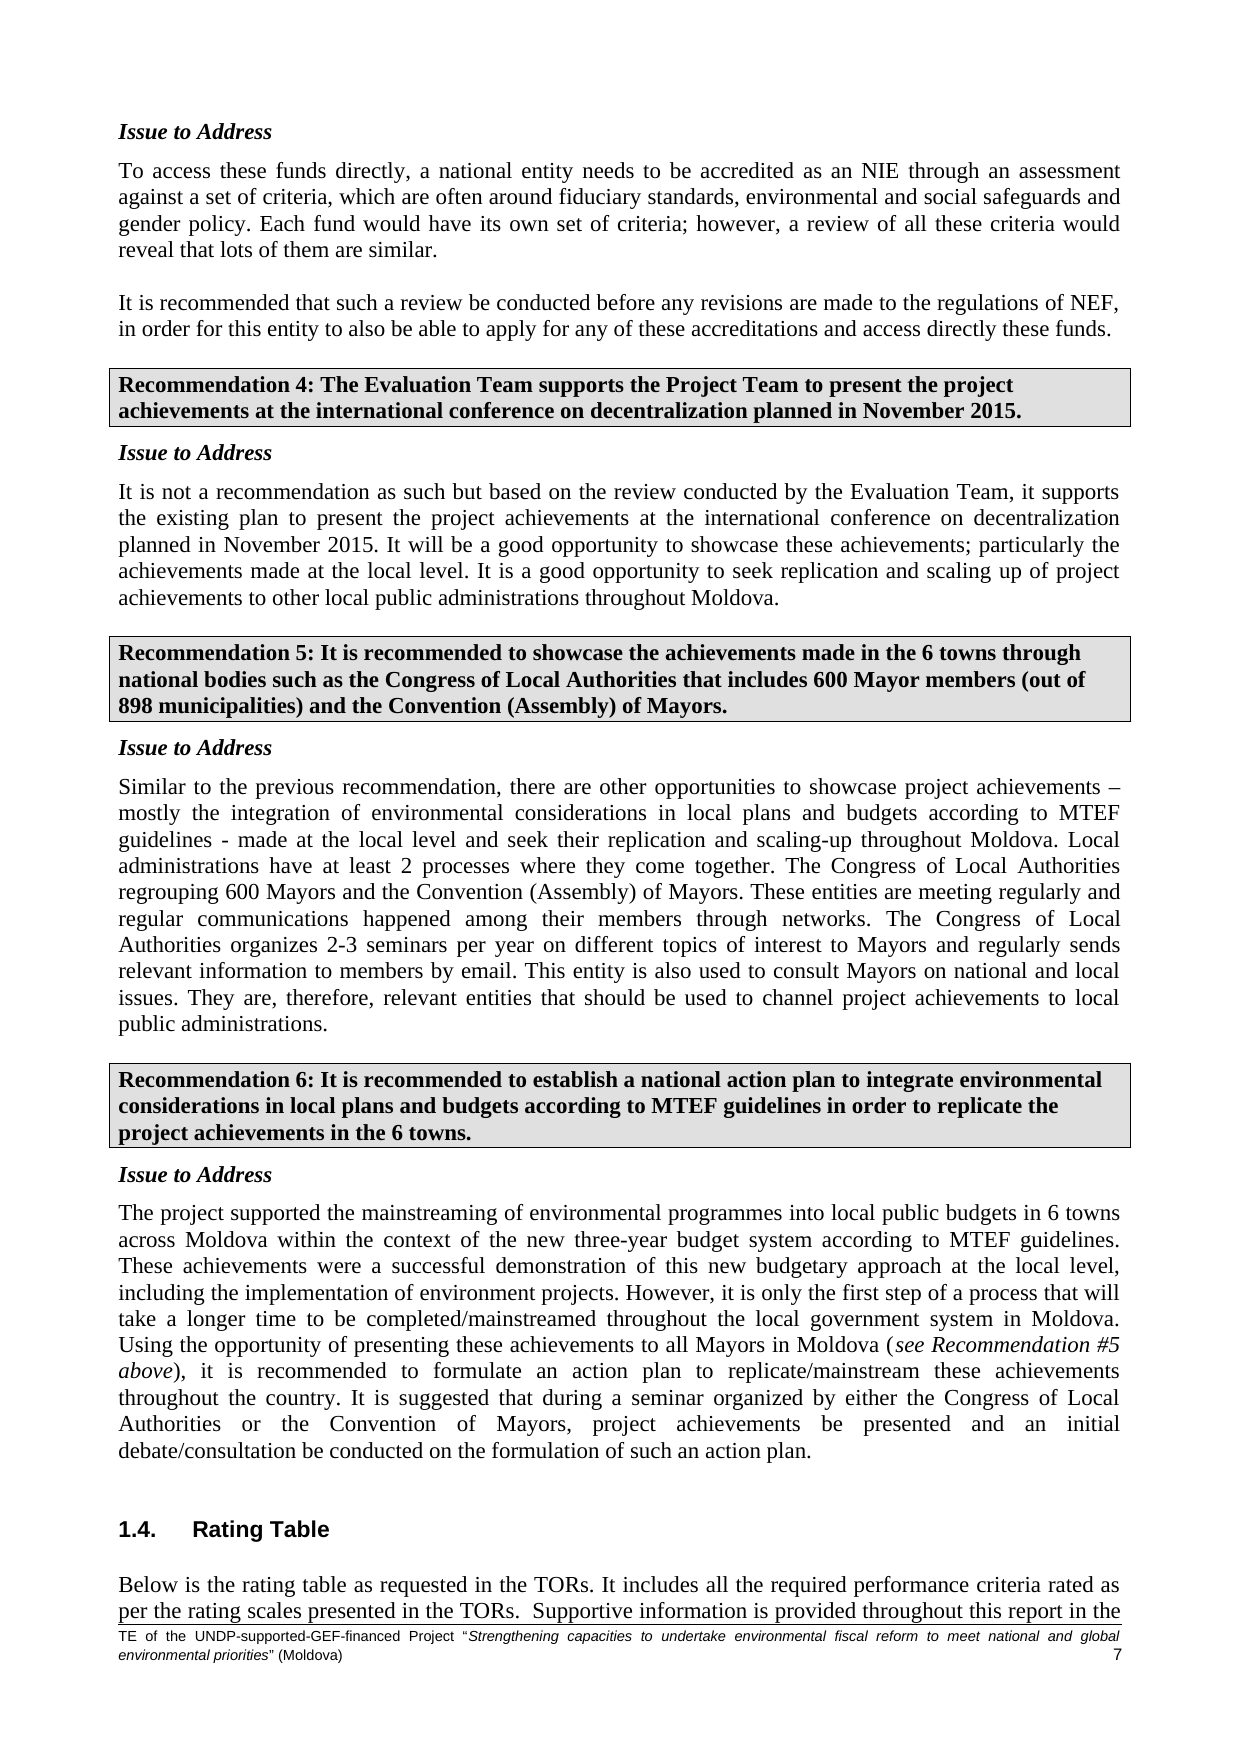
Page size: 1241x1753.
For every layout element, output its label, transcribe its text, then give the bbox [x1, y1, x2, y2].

list Issue to Address [118, 118, 1122, 144]
list Recommendation 6: It is recommended to establish a national action plan to integrate environmental considerations in local plans and budgets according to MTEF guidelines in order to replicate the project achievements in the 6 towns. [110, 1064, 1130, 1147]
list Issue to Address [118, 439, 1122, 466]
list Issue to Address [118, 734, 1122, 760]
list Issue to Address [118, 1161, 1122, 1187]
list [118, 1571, 1122, 1623]
list Recommendation 5: It is recommended to showcase the achievements made in the 6 towns through national bodies such as the Congress of Local Authorities that includes 600 Mayor members (out of 898 municipalities) and the Convention (Assembly) of Mayors. [110, 637, 1130, 721]
text The project supported the mainstreaming of environmental programmes into local public budgets in 6 towns across Moldova within the context of the new three-year budget system according to MTEF guidelines. These achievements were a successful demonstration of this new budgetary approach at the local level, including the implementation of environment projects. However, it is only the first step of a process that will take a longer time to be completed/mainstreamed throughout the local government system in Moldova. Using the opportunity of presenting these achievements to all Mayors in Moldova (see Recommendation #5 above), it is recommended to formulate an action plan to replicate/mainstream these achievements throughout the country. It is suggested that during a seminar organized by either the Congress of Local Authorities or the Convention of Mayors, project achievements be presented and an initial debate/consultation be conducted on the formulation of such an action plan. [118, 1199, 1122, 1463]
list Recommendation 4: The Evaluation Team supports the Project Team to present the project achievements at the international conference on decentralization planned in November 2015. [110, 369, 1130, 426]
list It is not a recommendation as such but based on the review conducted by the Evaluation Team, it supports the existing plan to present the project achievements at the international conference on decentralization planned in November 2015. It will be a good opportunity to showcase these achievements; particularly the achievements made at the local level. It is a good opportunity to seek replication and scaling up of project achievements to other local public administrations throughout Moldova. [118, 478, 1122, 610]
list It is recommended that such a review be conducted before any revisions are made to the regulations of NEF, in order for this entity to also be able to apply for any of these accreditations and access directly these funds. [118, 289, 1122, 341]
list To access these funds directly, a national entity needs to be accredited as an NIE through an assessment against a set of criteria, which are often around fiduciary standards, environmental and social safeguards and gender policy. Each fund would have its own set of criteria; however, a review of all these criteria would reveal that lots of them are similar. [118, 157, 1122, 262]
subtitle Rating Table [118, 1516, 1122, 1542]
text Similar to the previous recommendation, there are other opportunities to showcase project achievements – mostly the integration of environmental considerations in local plans and budgets according to MTEF guidelines - made at the local level and seek their replication and scaling-up throughout Moldova. Local administrations have at least 2 processes where they come together. The Congress of Local Authorities regrouping 600 Mayors and the Convention (Assembly) of Mayors. These entities are meeting regularly and regular communications happened among their members through networks. The Congress of Local Authorities organizes 2-3 seminars per year on different topics of interest to Mayors and regularly sends relevant information to members by email. This entity is also used to consult Mayors on national and local issues. They are, therefore, relevant entities that should be used to channel project achievements to local public administrations. [118, 773, 1122, 1036]
